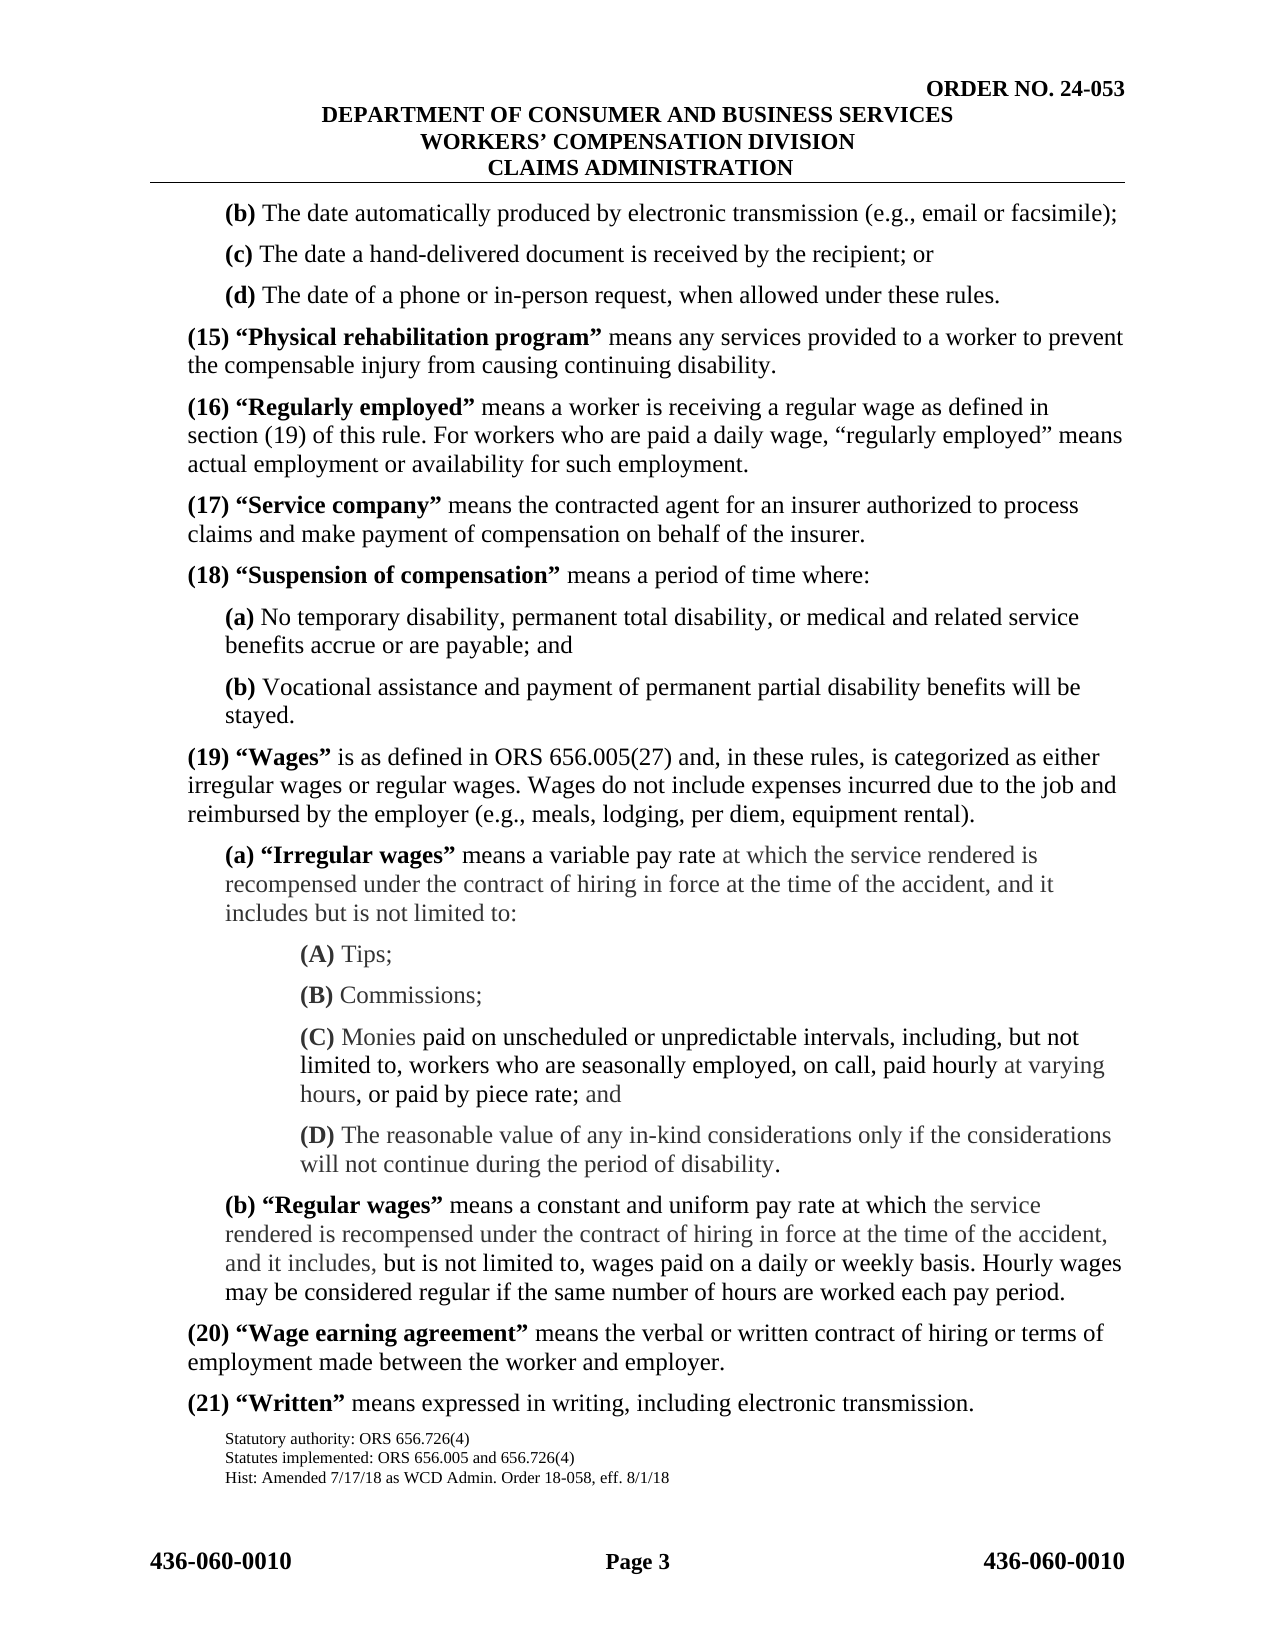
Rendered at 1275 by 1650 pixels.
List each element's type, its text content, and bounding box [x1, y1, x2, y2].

text (d) The date of a phone or in-person request, when allowed under these rules. [225, 280, 1125, 309]
text Hist: Amended 7/17/18 as WCD Admin. Order 18-058, eff. 8/1/18 [225, 1467, 1125, 1487]
text (19) “Wages” is as defined in ORS 656.005(27) and, in these rules, is categorized as either irregular wages or regular wages. Wages do not include expenses incurred due to the job and reimbursed by the employer (e.g., meals, lodging, per diem, equipment rental). [187, 742, 1125, 828]
text (c) The date a hand-delivered document is received by the recipient; or [225, 239, 1125, 268]
text (15) “Physical rehabilitation program” means any services provided to a worker to prevent the compensable injury from causing continuing disability. [187, 322, 1125, 379]
text (a) “Irregular wages” means a variable pay rate at which the service rendered is recompensed under the contract of hiring in force at the time of the accident, and it includes but is not limited to: [225, 840, 1125, 927]
text (B) Commissions; [225, 980, 1125, 1009]
text (a) No temporary disability, permanent total disability, or medical and related service benefits accrue or are payable; and [225, 602, 1125, 659]
text (18) “Suspension of compensation” means a period of time where: [187, 560, 1125, 589]
text (17) “Service company” means the contracted agent for an insurer authorized to process claims and make payment of compensation on behalf of the insurer. [187, 490, 1125, 548]
text (16) “Regularly employed” means a worker is receiving a regular wage as defined in section (19) of this rule. For workers who are paid a daily wage, “regularly employed” means actual employment or availability for such employment. [187, 392, 1125, 478]
text (21) “Written” means expressed in writing, including electronic transmission. [187, 1388, 1125, 1417]
text (D) The reasonable value of any in-kind considerations only if the considerations will not continue during the period of disability. [300, 1120, 1125, 1178]
text Statutes implemented: ORS 656.005 and 656.726(4) [225, 1448, 1125, 1467]
text (b) “Regular wages” means a constant and uniform pay rate at which the service rendered is recompensed under the contract of hiring in force at the time of the accident, and it includes, but is not limited to, wages paid on a daily or weekly basis. Hourly wages may be considered regular if the same number of hours are worked each pay period. [225, 1190, 1125, 1305]
text (b) The date automatically produced by electronic transmission (e.g., email or facsimile); [225, 198, 1125, 227]
text (C) Monies paid on unscheduled or unpredictable intervals, including, but not limited to, workers who are seasonally employed, on call, paid hourly at varying hours, or paid by piece rate; and [300, 1022, 1125, 1108]
text Statutory authority: ORS 656.726(4) [225, 1429, 1125, 1448]
text (A) Tips; [225, 939, 1125, 968]
text (b) Vocational assistance and payment of permanent partial disability benefits will be stayed. [225, 672, 1125, 729]
text (20) “Wage earning agreement” means the verbal or written contract of hiring or terms of employment made between the worker and employer. [187, 1318, 1125, 1375]
